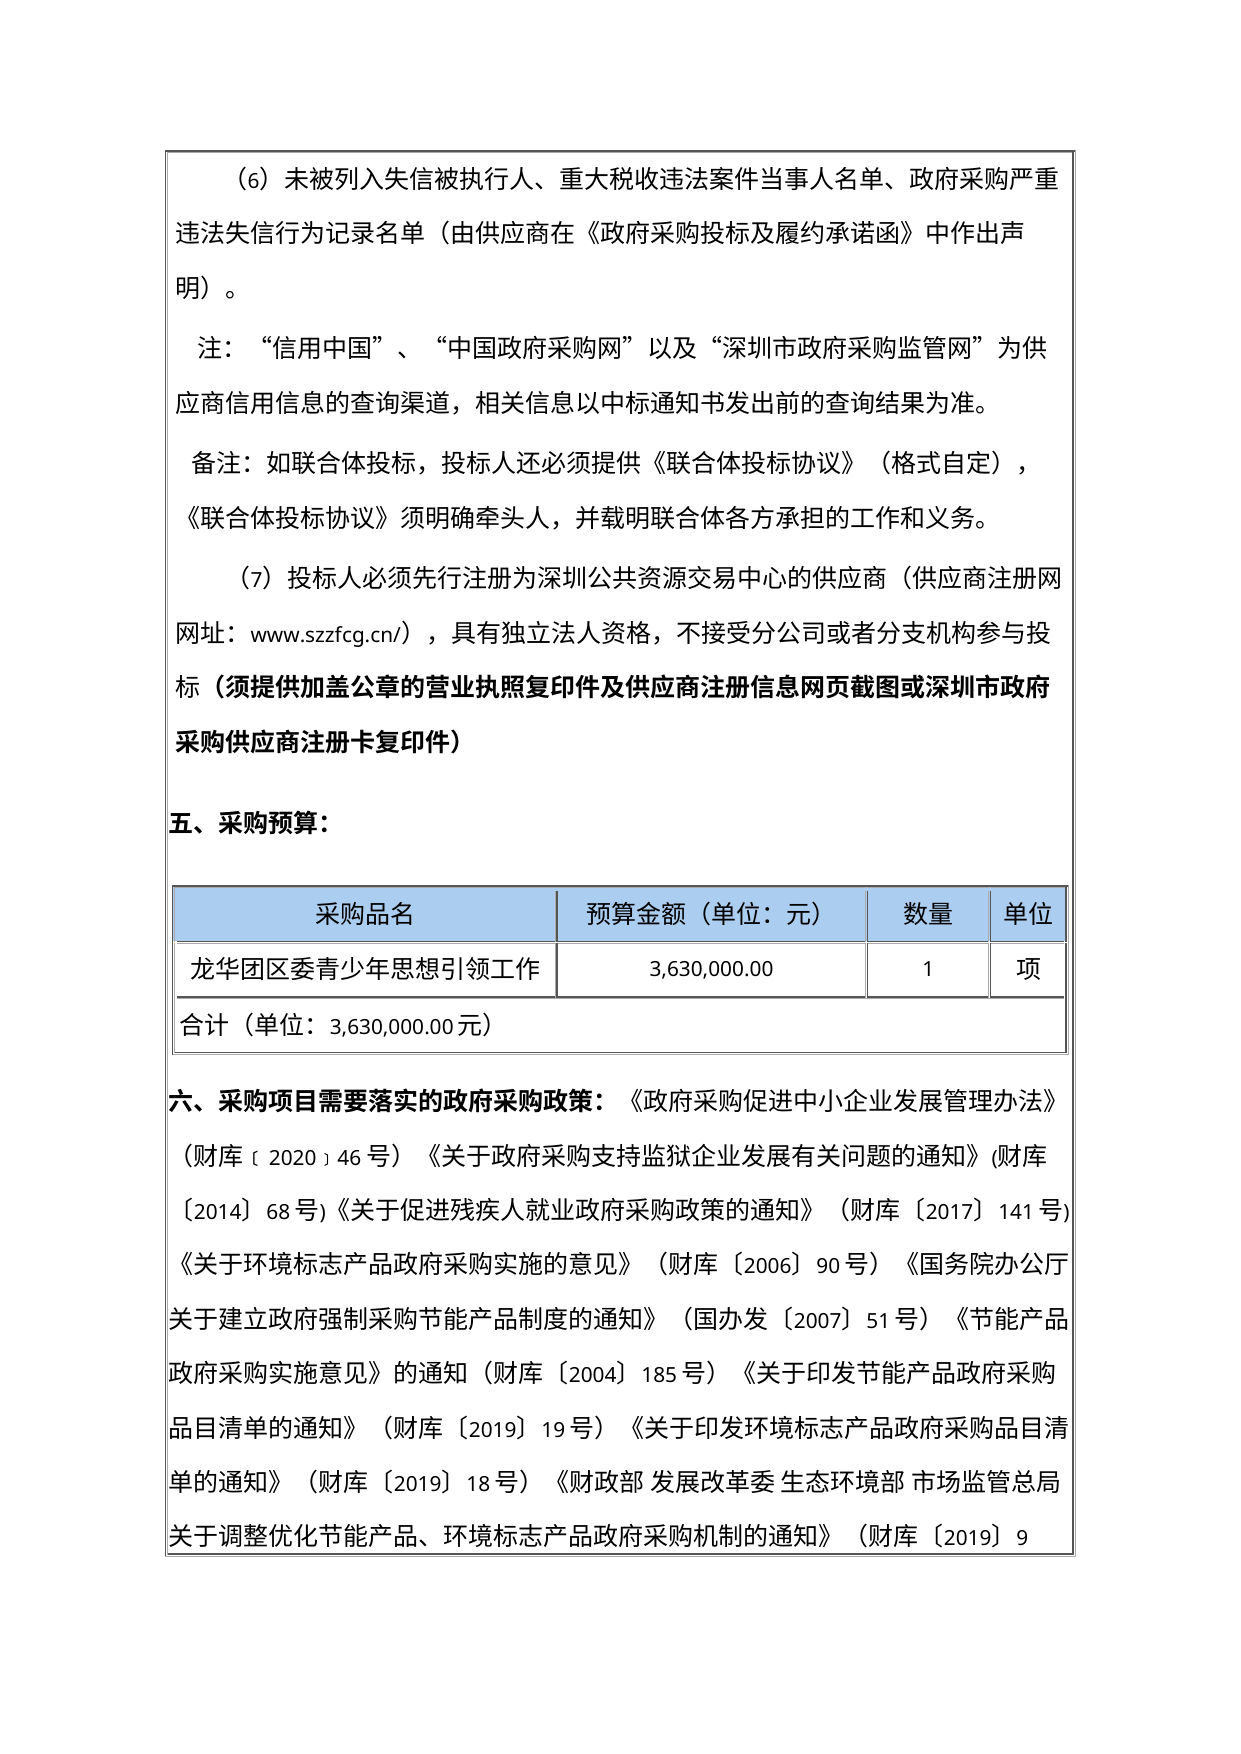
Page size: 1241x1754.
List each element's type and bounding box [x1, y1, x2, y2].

table_header [168, 153, 1072, 1553]
